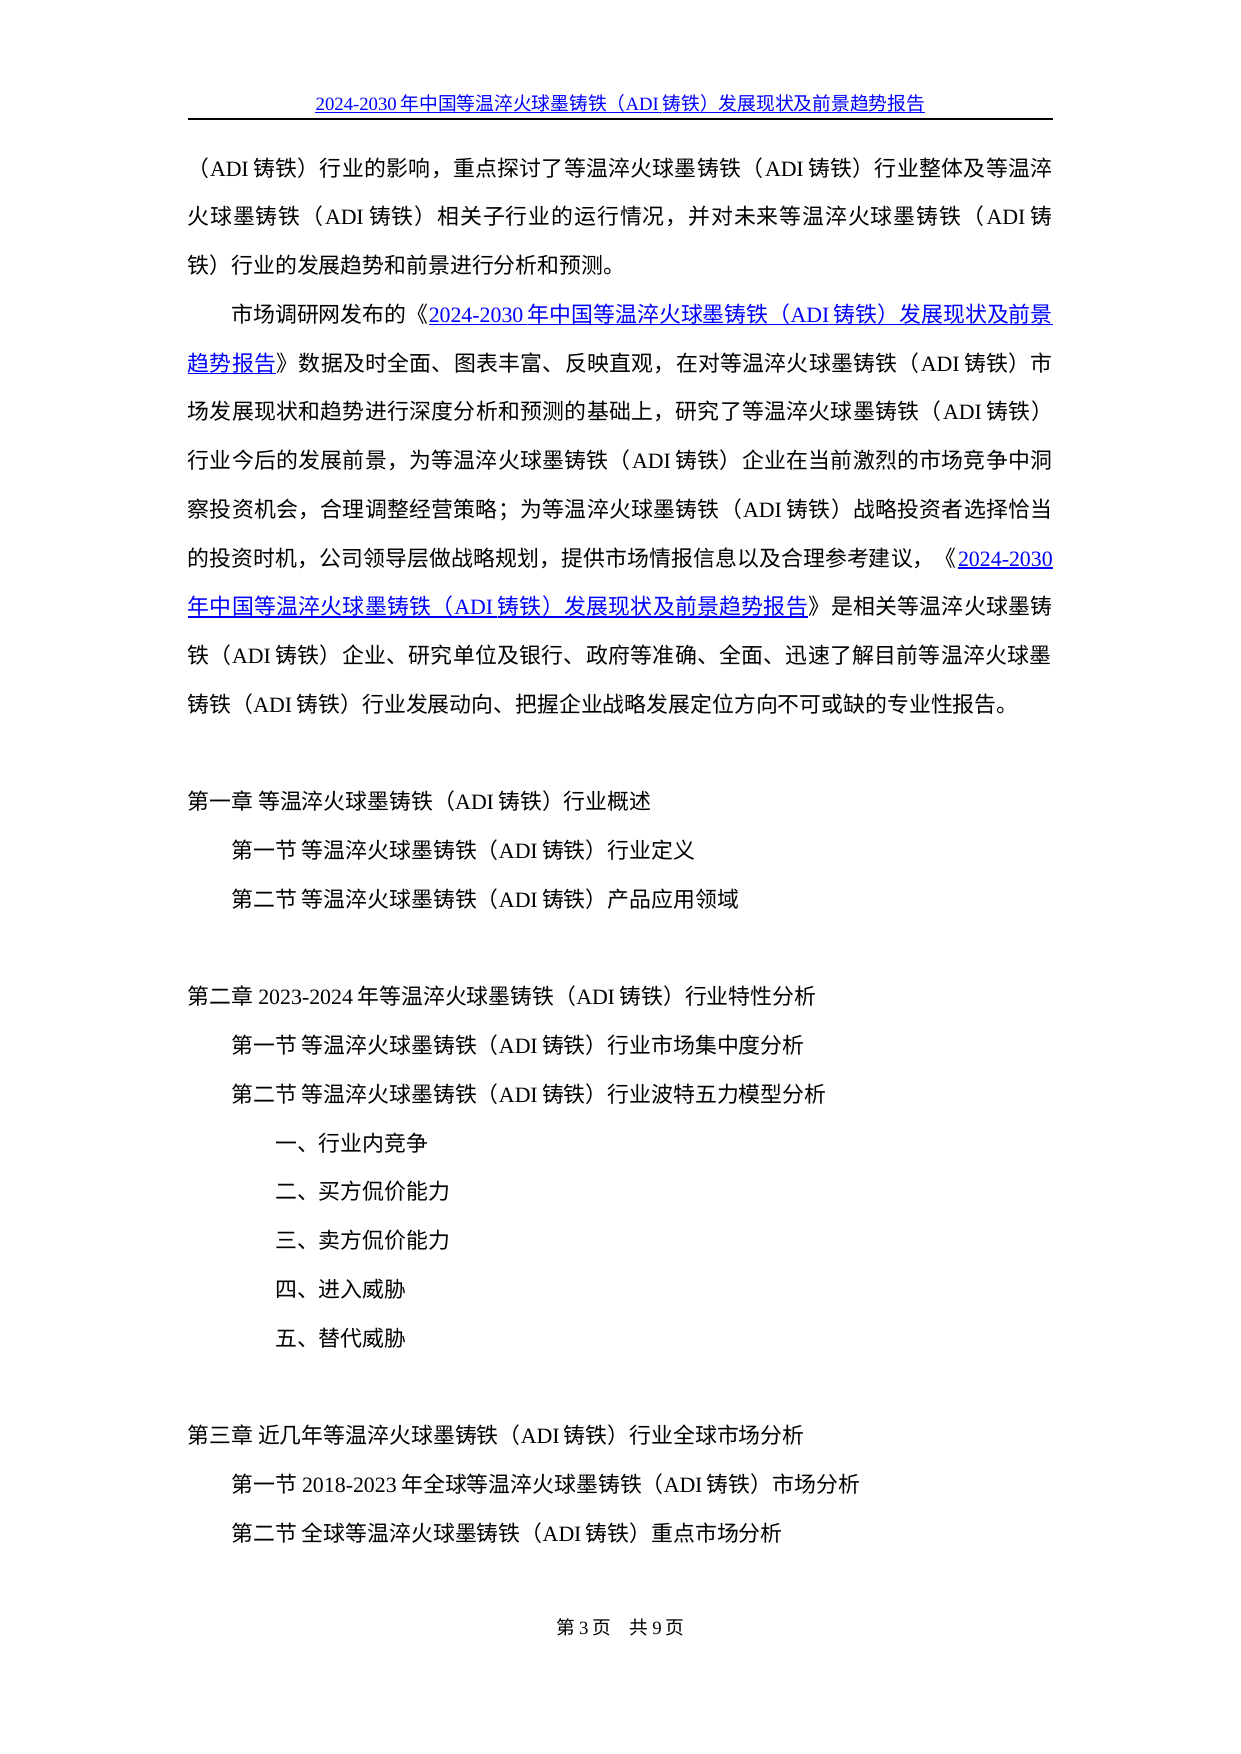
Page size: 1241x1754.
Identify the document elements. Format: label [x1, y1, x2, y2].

text [187, 150, 1053, 1548]
